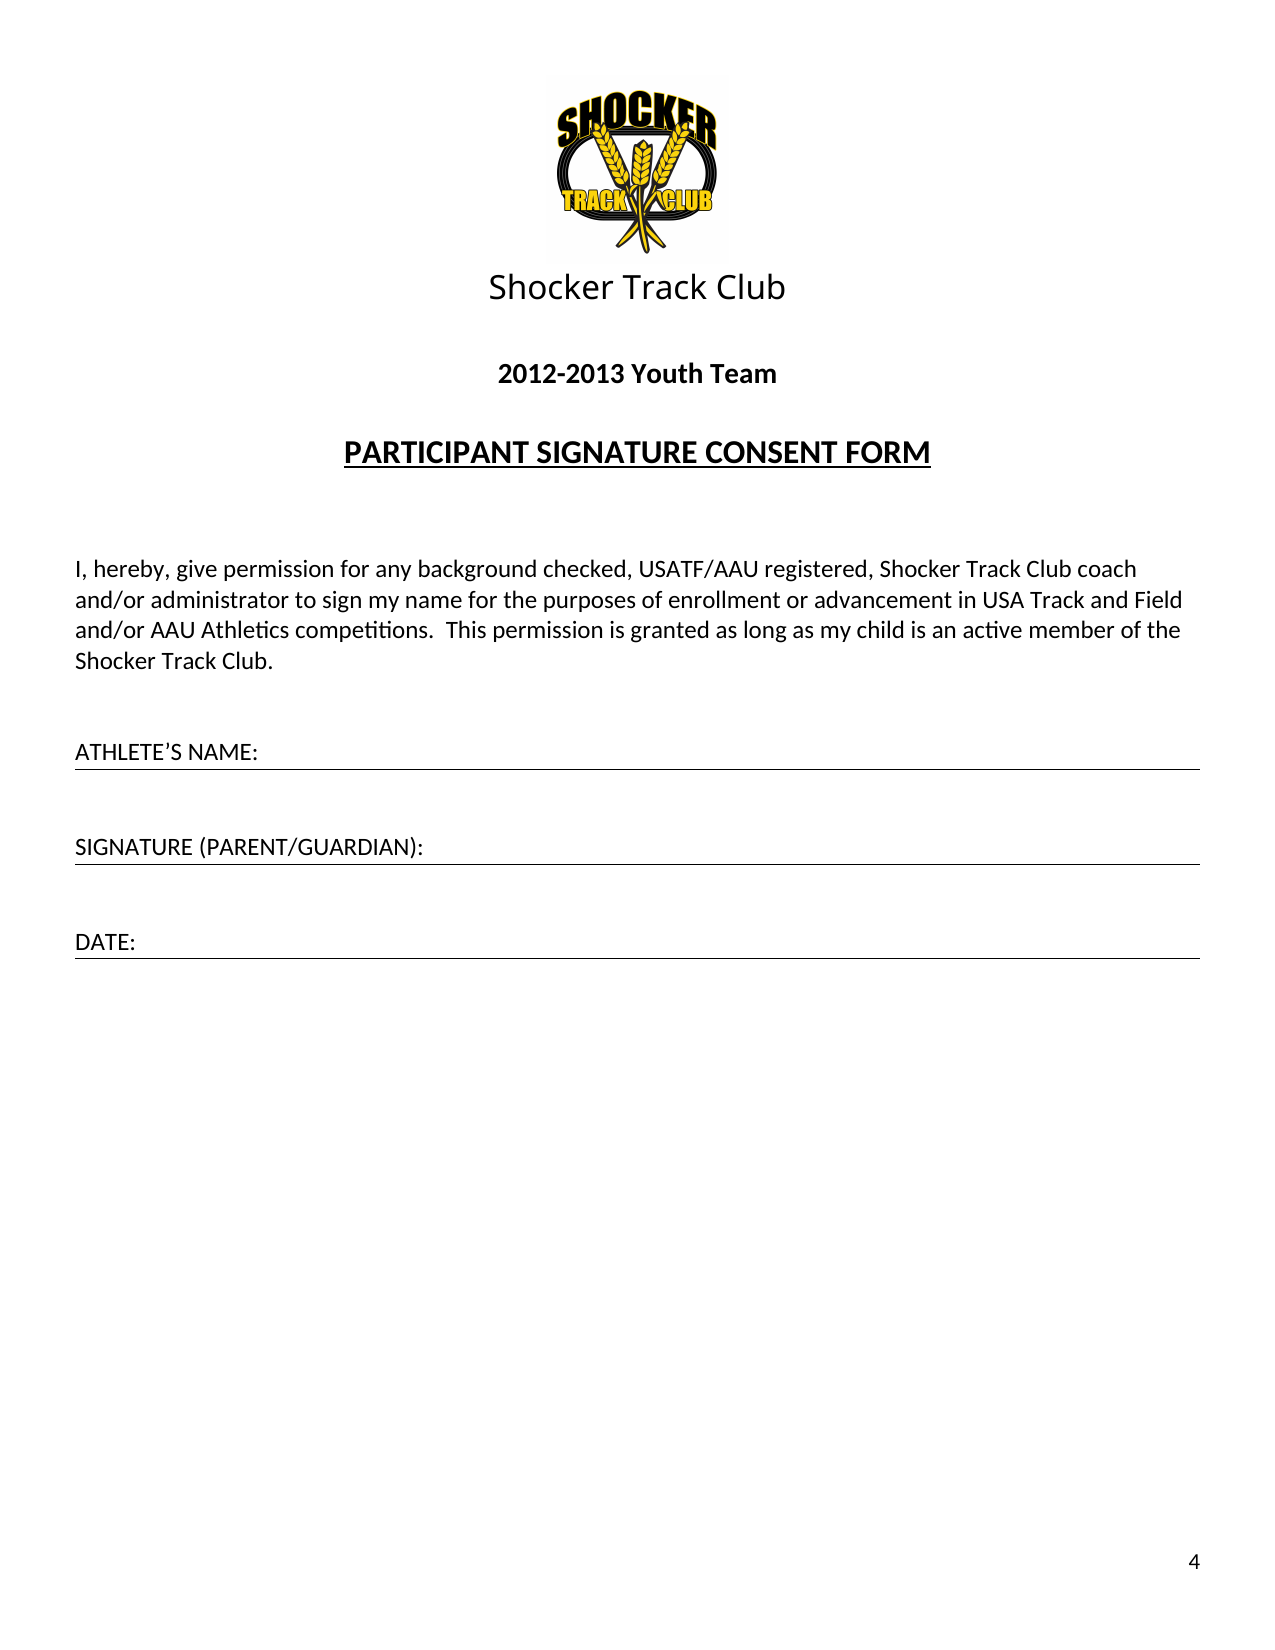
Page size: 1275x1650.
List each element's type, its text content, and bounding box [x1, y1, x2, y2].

text 2012-2013 Youth Team [75, 355, 1200, 390]
text Shocker Track Club [75, 264, 1200, 309]
picture [546, 75, 729, 264]
text SIGNATURE (PARENT/GUARDIAN): [75, 831, 1200, 864]
text PARTICIPANT SIGNATURE CONSENT FORM [75, 431, 1200, 472]
text ATHLETE’S NAME: [75, 736, 1200, 769]
text DATE: [75, 926, 1200, 958]
text I, hereby, give permission for any background checked, USATF/AAU registered, Shocker Track Club coach and/or administrator to sign my name for the purposes of enrollment or advancement in USA Track and Field and/or AAU Athletics competitions. This permission is granted as long as my child is an active member of the Shocker Track Club. [75, 553, 1200, 675]
